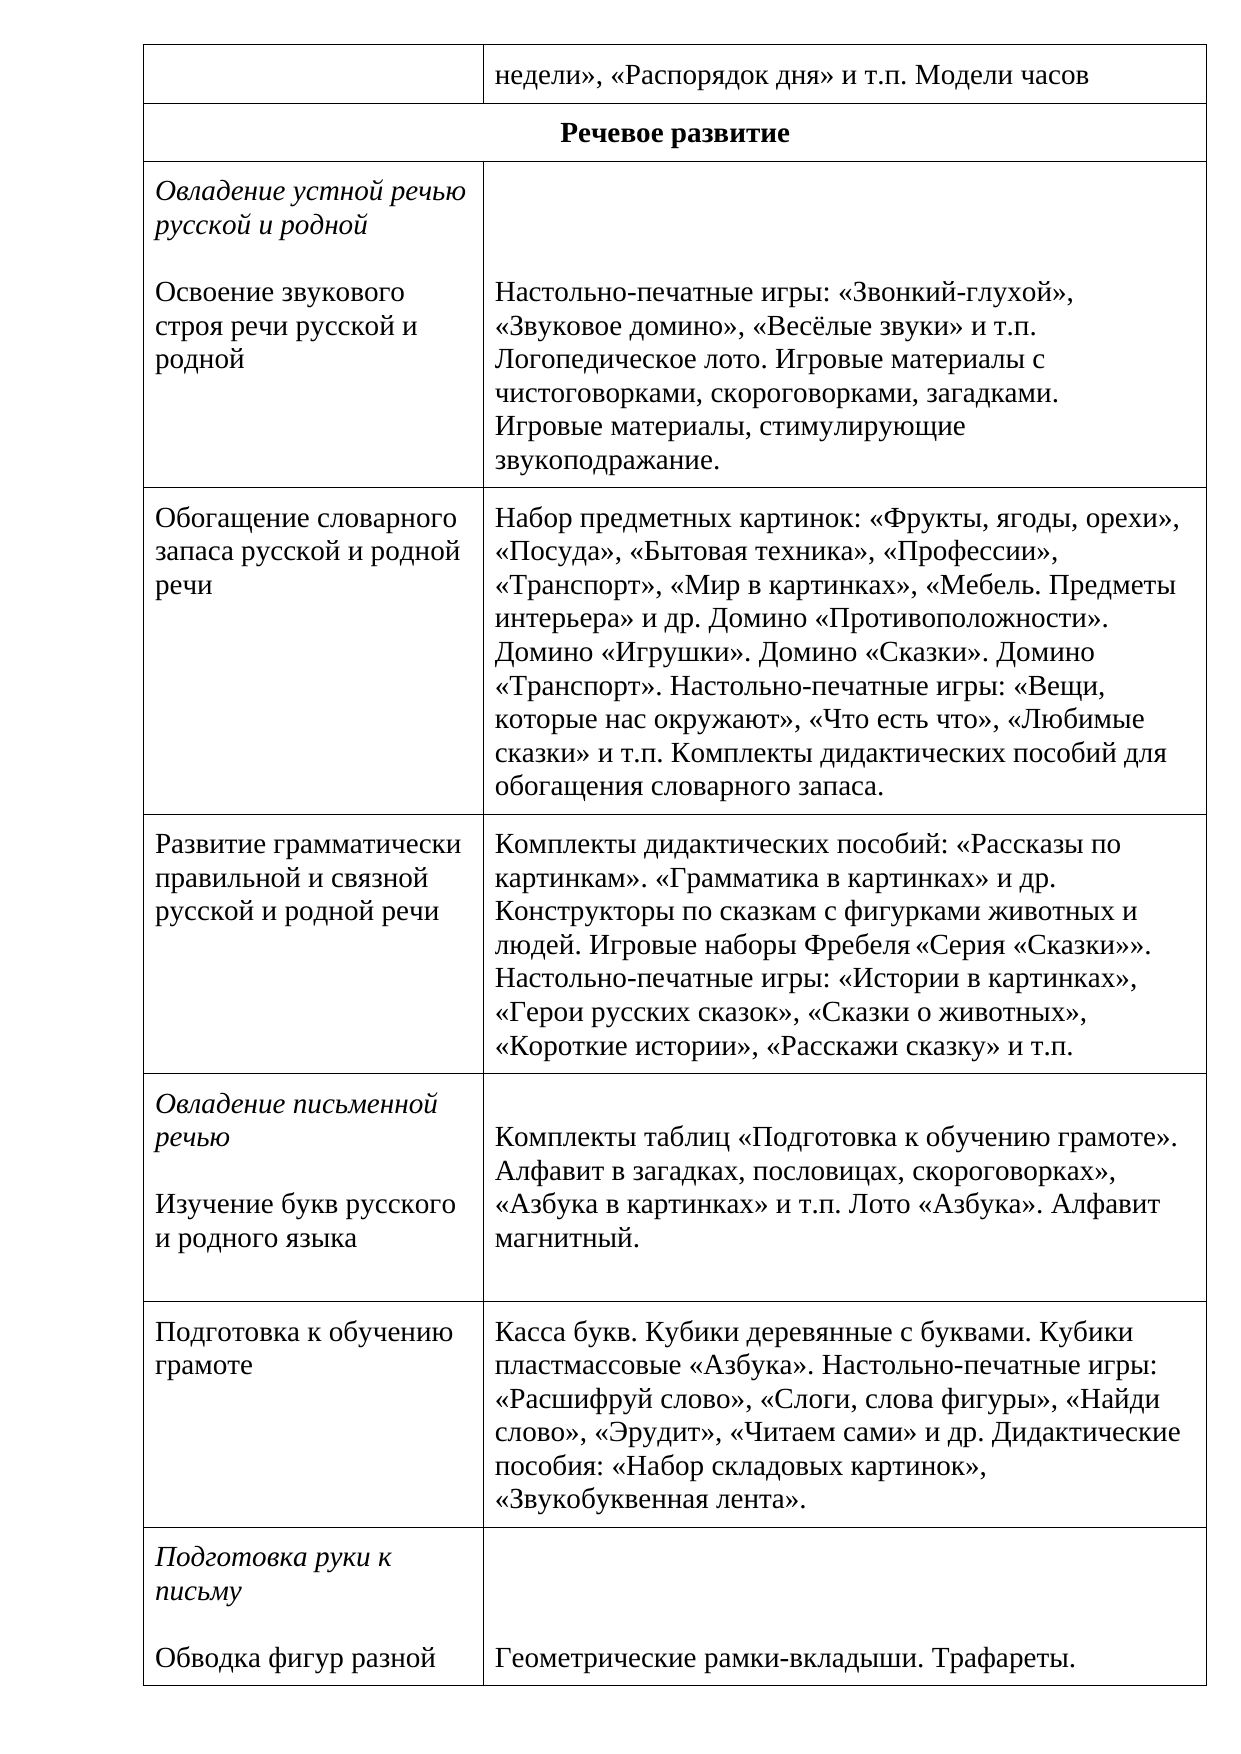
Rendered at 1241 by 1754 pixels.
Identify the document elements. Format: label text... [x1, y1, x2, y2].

table_cell Овладение устной речью русской и родной Освоение звукового строя речи русской и родной [144, 162, 483, 487]
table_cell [484, 1528, 1206, 1685]
table_cell Развитие грамматически правильной и связной русской и родной речи [144, 815, 483, 1073]
table_cell Обогащение словарного запаса русской и родной речи [144, 488, 483, 813]
table_cell Настольно-печатные игры: «Звонкий-глухой», «Звуковое домино», «Весёлые звуки» и т.п. Логопедическое лото. Игровые материалы с чистоговорками, скороговорками, загадками. Игровые материалы, стимулирующие звукоподражание. [484, 162, 1206, 487]
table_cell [144, 45, 483, 102]
table_cell Набор предметных картинок: «Фрукты, ягоды, орехи», «Посуда», «Бытовая техника», «Профессии», «Транспорт», «Мир в картинках», «Мебель. Предметы интерьера» и др. Домино «Противоположности». Домино «Игрушки». Домино «Сказки». Домино «Транспорт». Настольно-печатные игры: «Вещи, которые нас окружают», «Что есть что», «Любимые сказки» и т.п. Комплекты дидактических пособий для обогащения словарного запаса. [484, 488, 1206, 813]
table_cell Комплекты дидактических пособий: «Рассказы по картинкам». «Грамматика в картинках» и др. Конструкторы по сказкам с фигурками животных и людей. Игровые наборы Фребеля «Серия «Сказки»». Настольно-печатные игры: «Истории в картинках», «Герои русских сказок», «Сказки о животных», «Короткие истории», «Расскажи сказку» и т.п. [484, 815, 1206, 1073]
table_cell Касса букв. Кубики деревянные с буквами. Кубики пластмассовые «Азбука». Настольно-печатные игры: «Расшифруй слово», «Слоги, слова фигуры», «Найди слово», «Эрудит», «Читаем сами» и др. Дидактические пособия: «Набор складовых картинок», «Звукобуквенная лента». [484, 1302, 1206, 1527]
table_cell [484, 45, 1206, 102]
table_cell Овладение письменной речью Изучение букв русского и родного языка [144, 1074, 483, 1301]
table_cell Комплекты таблиц «Подготовка к обучению грамоте». Алфавит в загадках, пословицах, скороговорках», «Азбука в картинках» и т.п. Лото «Азбука». Алфавит магнитный. [484, 1074, 1206, 1301]
table_cell Подготовка к обучению грамоте [144, 1302, 483, 1527]
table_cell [144, 1528, 483, 1685]
table_cell Речевое развитие [144, 104, 1206, 161]
